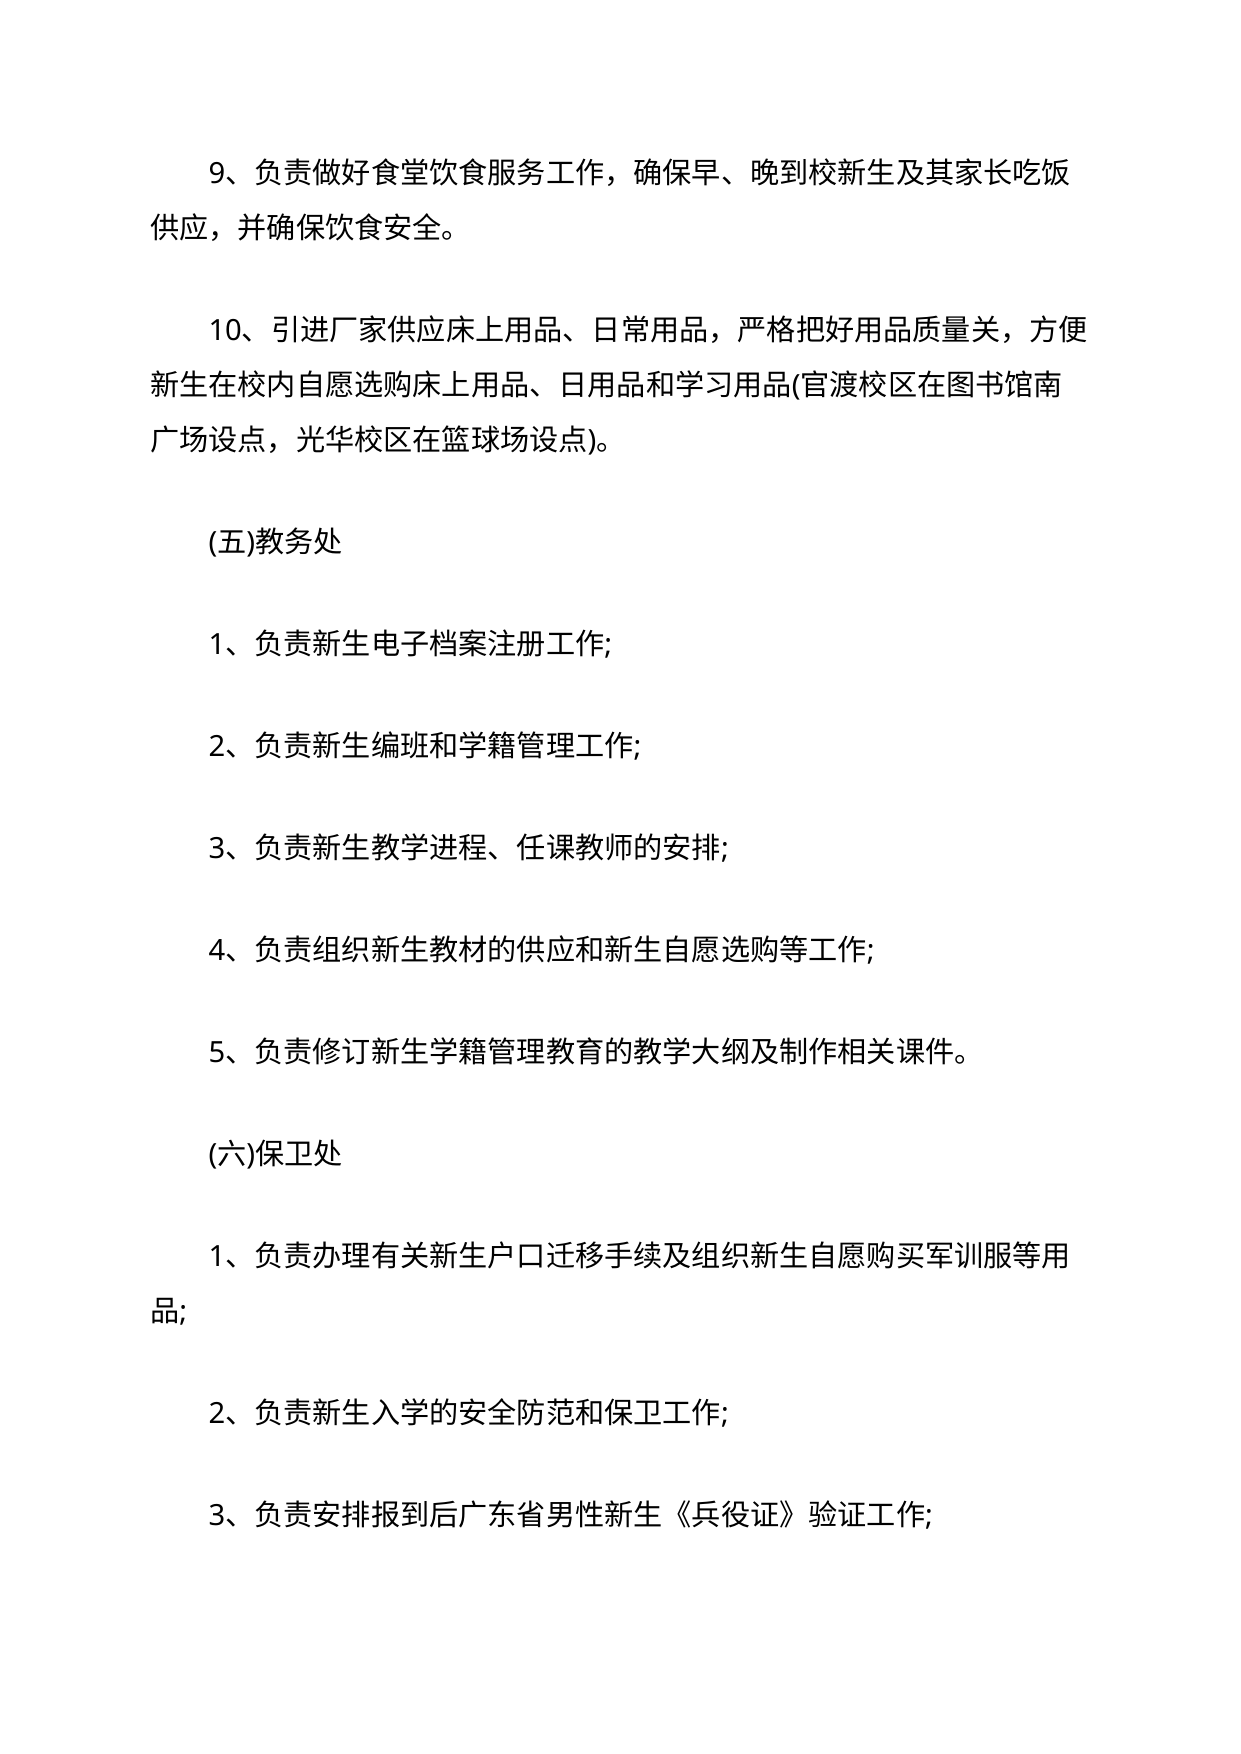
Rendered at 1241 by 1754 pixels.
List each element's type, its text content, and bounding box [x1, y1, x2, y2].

text (五)教务处 [150, 519, 1090, 561]
text 4、负责组织新生教材的供应和新生自愿选购等工作; [150, 927, 1090, 969]
text (六)保卫处 [150, 1131, 1090, 1173]
text 3、负责安排报到后广东省男性新生《兵役证》验证工作; [150, 1492, 1090, 1534]
text 5、负责修订新生学籍管理教育的教学大纲及制作相关课件。 [150, 1029, 1090, 1071]
text 10、引进厂家供应床上用品、日常用品，严格把好用品质量关，方便新生在校内自愿选购床上用品、日用品和学习用品(官渡校区在图书馆南广场设点，光华校区在篮球场设点)。 [150, 307, 1090, 459]
text 3、负责新生教学进程、任课教师的安排; [150, 825, 1090, 867]
text 1、负责办理有关新生户口迁移手续及组织新生自愿购买军训服等用品; [150, 1233, 1090, 1330]
text 9、负责做好食堂饮食服务工作，确保早、晚到校新生及其家长吃饭供应，并确保饮食安全。 [150, 150, 1090, 247]
text 1、负责新生电子档案注册工作; [150, 621, 1090, 663]
text 2、负责新生编班和学籍管理工作; [150, 723, 1090, 765]
text 2、负责新生入学的安全防范和保卫工作; [150, 1389, 1090, 1432]
